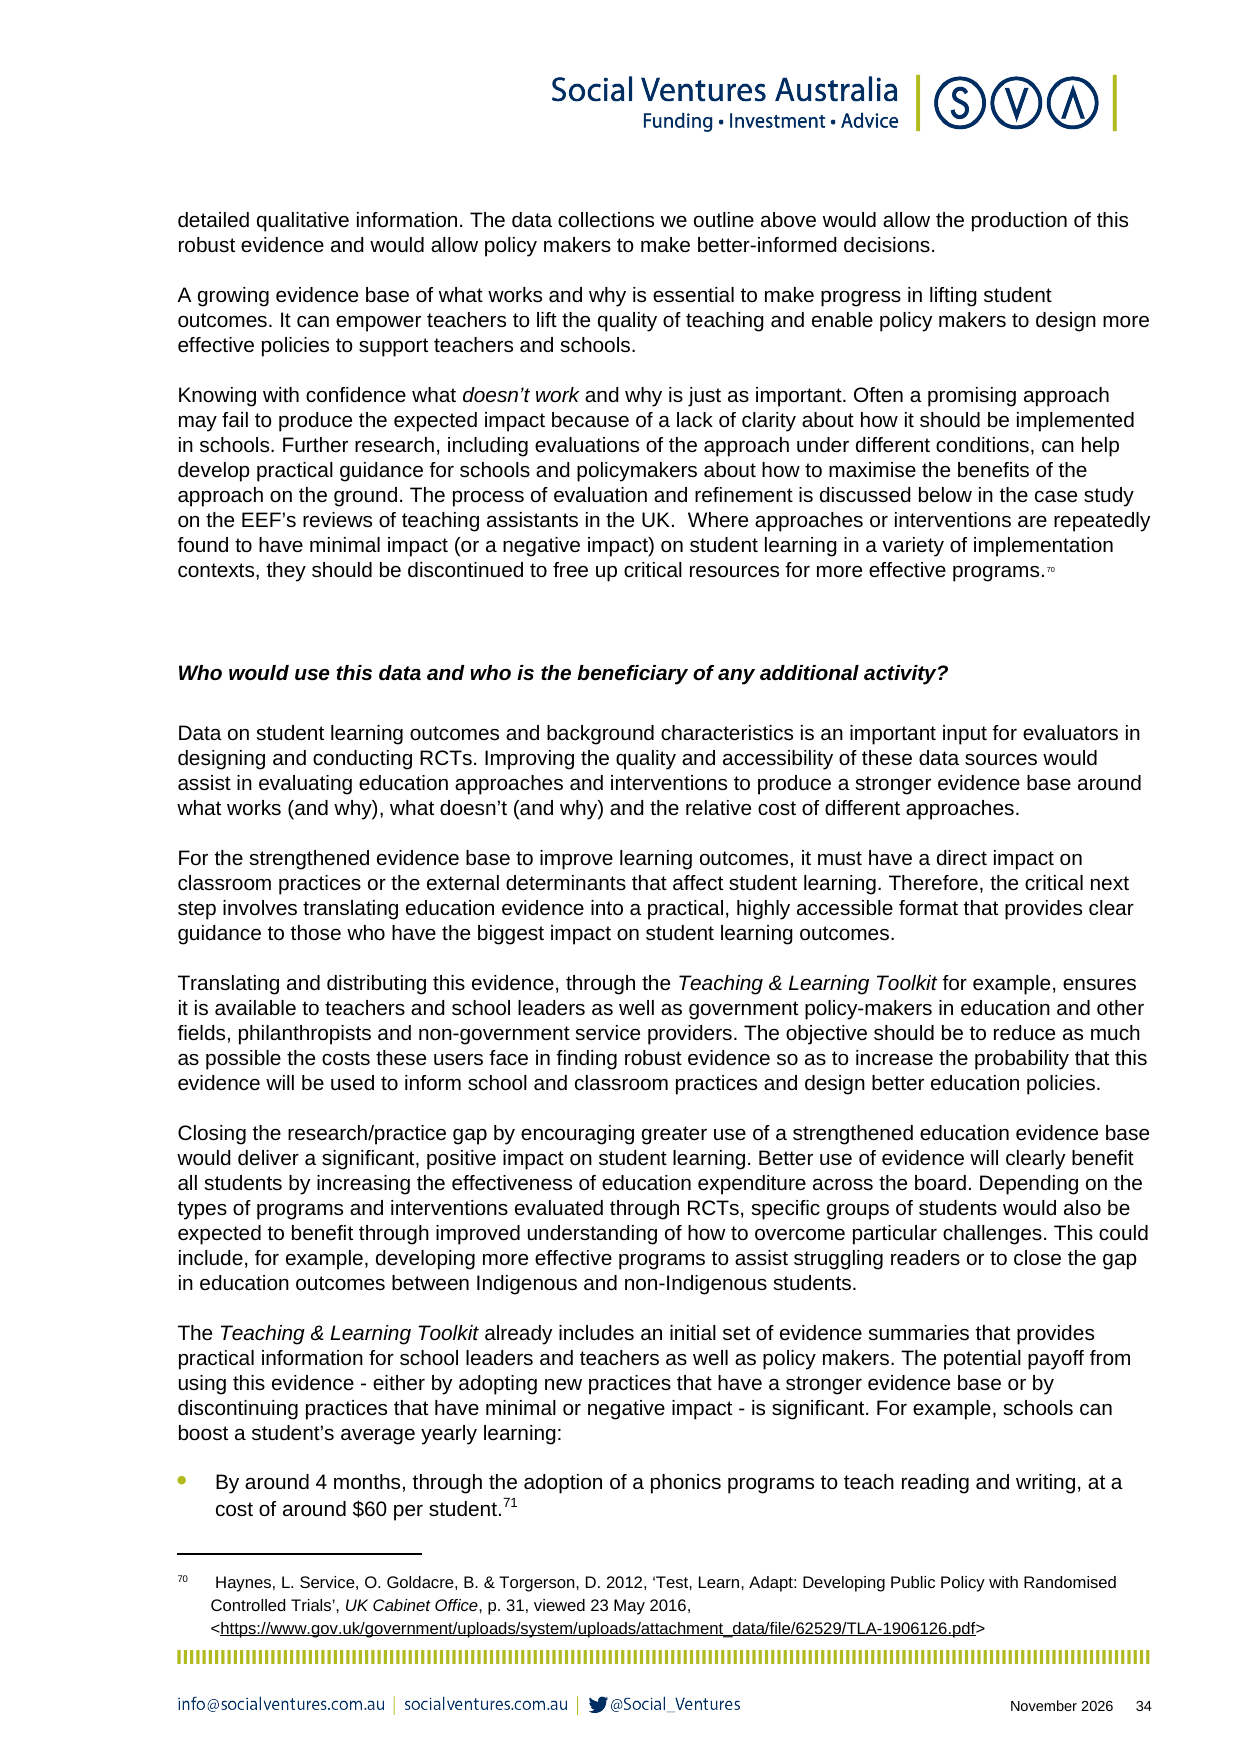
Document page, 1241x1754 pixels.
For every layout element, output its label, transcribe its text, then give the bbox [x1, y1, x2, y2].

picture [542, 64, 1123, 134]
picture [177, 1650, 1152, 1664]
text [177, 207, 1152, 257]
text Closing the research/practice gap by encouraging greater use of a strengthened education evidence base would deliver a significant, positive impact on student learning. Better use of evidence will clearly benefit all students by increasing the effectiveness of education expenditure across the board. Depending on the types of programs and interventions evaluated through RCTs, specific groups of students would also be expected to benefit through improved understanding of how to overcome particular challenges. This could include, for example, developing more effective programs to assist struggling readers or to close the gap in education outcomes between Indigenous and non-Indigenous students. [177, 1119, 1152, 1294]
text The Teaching & Learning Toolkit already includes an initial set of evidence summaries that provides practical information for school leaders and teachers as well as policy makers. The potential payoff from using this evidence - either by adopting new practices that have a stronger evidence base or by discontinuing practices that have minimal or negative impact - is significant. For example, schools can boost a student’s average yearly learning: [177, 1319, 1152, 1444]
picture [177, 1690, 746, 1715]
text For the strengthened evidence base to improve learning outcomes, it must have a direct impact on classroom practices or the external determinants that affect student learning. Therefore, the critical next step involves translating education evidence into a practical, highly accessible format that provides clear guidance to those who have the biggest impact on student learning outcomes. [177, 844, 1152, 944]
text Translating and distributing this evidence, through the Teaching & Learning Toolkit for example, ensures it is available to teachers and school leaders as well as government policy-makers in education and other fields, philanthropists and non-government service providers. The objective should be to reduce as much as possible the costs these users face in finding robust evidence so as to increase the probability that this evidence will be used to inform school and classroom practices and design better education policies. [177, 969, 1152, 1094]
subtitle Who would use this data and who is the beneficiary of any additional activity? [177, 661, 1152, 685]
list By around 4 months, through the adoption of a phonics programs to teach reading and writing, at a cost of around $60 per student. [177, 1469, 1152, 1521]
text A growing evidence base of what works and why is essential to make progress in lifting student outcomes. It can empower teachers to lift the quality of teaching and enable policy makers to design more effective policies to support teachers and schools. [177, 282, 1152, 357]
text Knowing with confidence what doesn’t work and why is just as important. Often a promising approach may fail to produce the expected impact because of a lack of clarity about how it should be implemented in schools. Further research, including evaluations of the approach under different conditions, can help develop practical guidance for schools and policymakers about how to maximise the benefits of the approach on the ground. The process of evaluation and refinement is discussed below in the case study on the EEF’s reviews of teaching assistants in the UK. Where approaches or interventions are repeatedly found to have minimal impact (or a negative impact) on student learning in a variety of implementation contexts, they should be discontinued to free up critical resources for more effective programs. [177, 382, 1152, 582]
text Data on student learning outcomes and background characteristics is an important input for evaluators in designing and conducting RCTs. Improving the quality and accessibility of these data sources would assist in evaluating education approaches and interventions to produce a stronger evidence base around what works (and why), what doesn’t (and why) and the relative cost of different approaches. [177, 719, 1152, 819]
